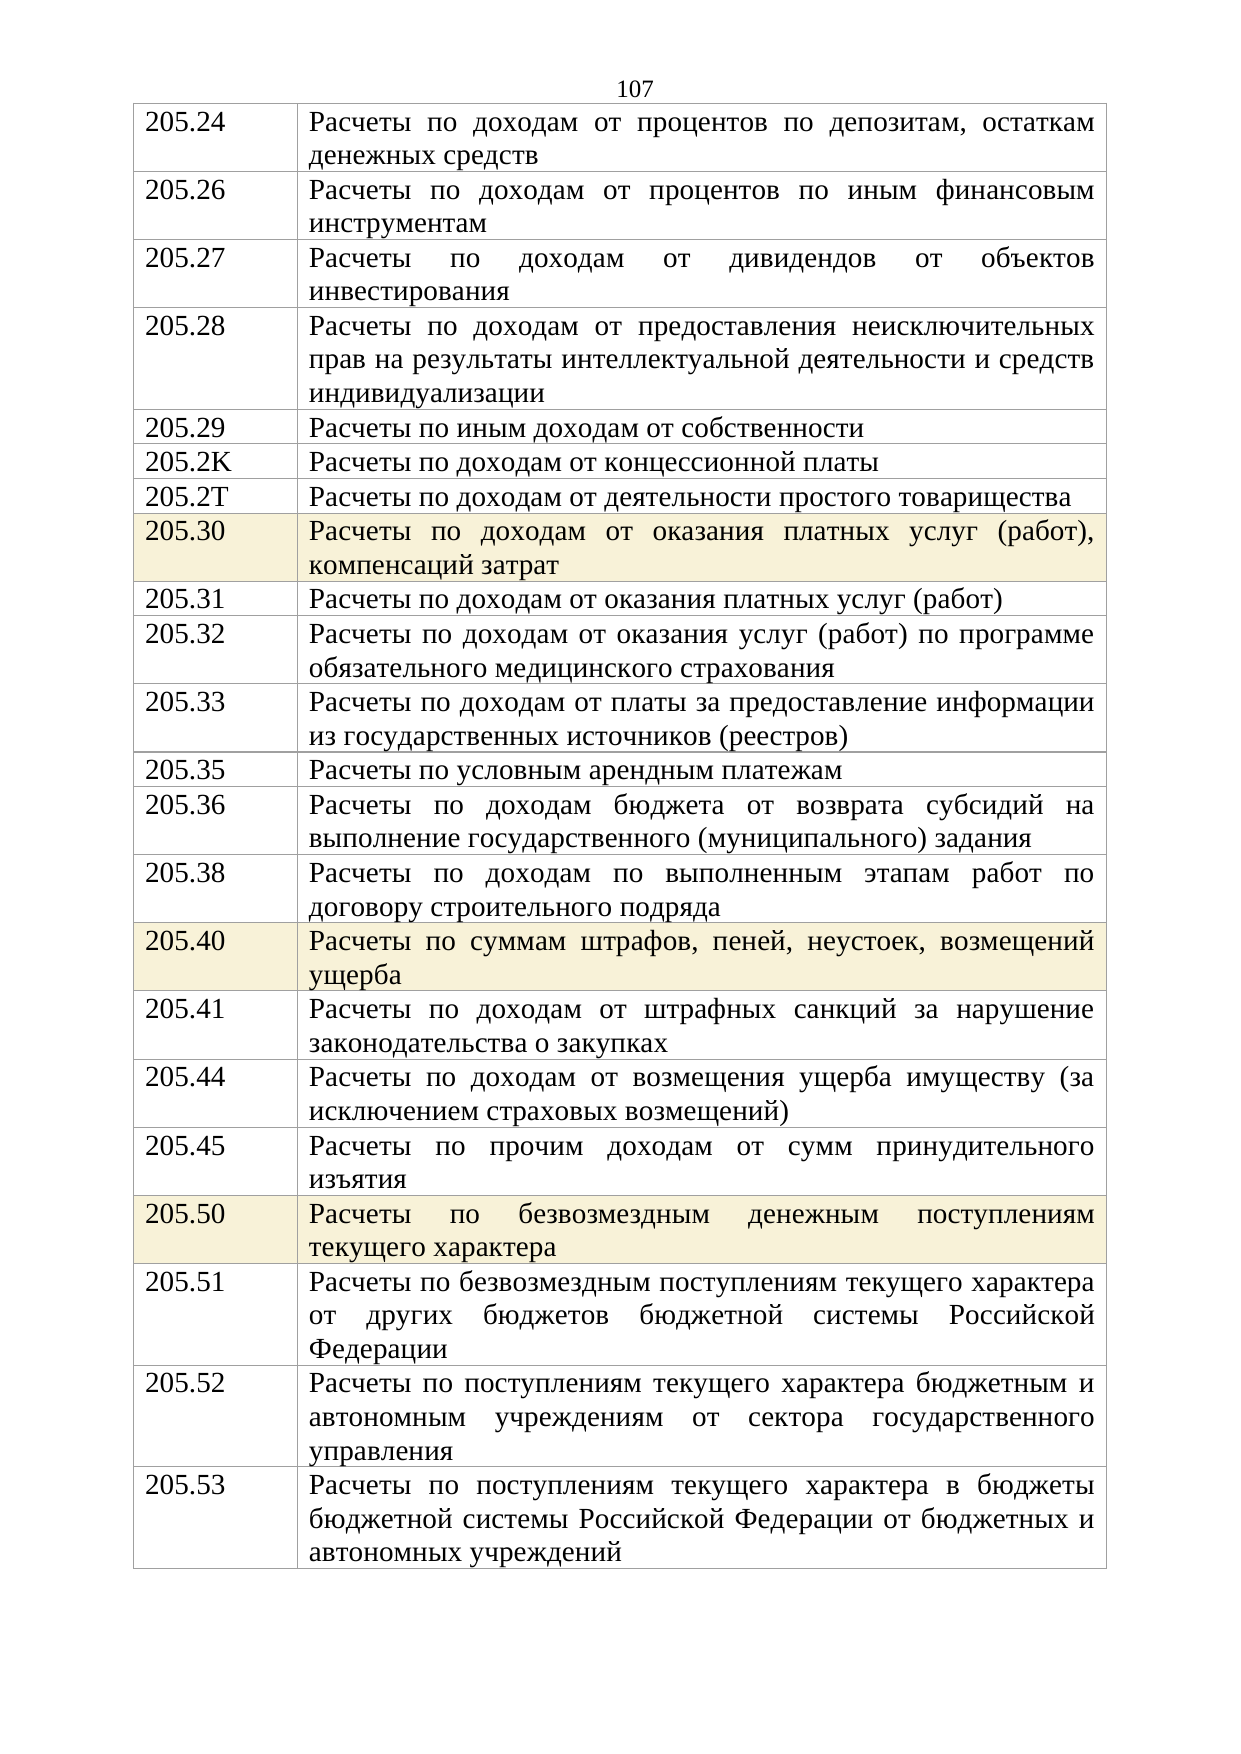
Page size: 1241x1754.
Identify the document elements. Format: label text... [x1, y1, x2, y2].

table_cell 205.45 [134, 1128, 297, 1195]
table_cell 205.29 [134, 410, 297, 443]
table_cell 205.53 [134, 1467, 297, 1568]
table_cell Расчеты по доходам от дивидендов от объектов инвестирования [298, 240, 1106, 307]
table_cell 205.31 [134, 582, 297, 615]
table_cell Расчеты по доходам от предоставления неисключительных прав на результаты интеллектуальной деятельности и средств индивидуализации [298, 308, 1106, 409]
table_cell 205.27 [134, 240, 297, 307]
table_cell Расчеты по доходам от процентов по депозитам, остаткам денежных средств [298, 104, 1106, 171]
table_cell Расчеты по поступлениям текущего характера в бюджеты бюджетной системы Российской Федерации от бюджетных и автономных учреждений [298, 1467, 1106, 1568]
table_cell 205.28 [134, 308, 297, 409]
table_cell 205.24 [134, 104, 297, 171]
table_cell Расчеты по доходам от штрафных санкций за нарушение законодательства о закупках [298, 991, 1106, 1058]
table_cell Расчеты по доходам от возмещения ущерба имуществу (за исключением страховых возмещений) [298, 1060, 1106, 1127]
table_cell Расчеты по доходам от процентов по иным финансовым инструментам [298, 172, 1106, 239]
table_cell 205.41 [134, 991, 297, 1058]
table_cell Расчеты по поступлениям текущего характера бюджетным и автономным учреждениям от сектора государственного управления [298, 1366, 1106, 1466]
table_cell 205.33 [134, 684, 297, 751]
table_cell 205.40 [134, 923, 297, 990]
table_cell Расчеты по безвозмездным поступлениям текущего характера от других бюджетов бюджетной системы Российской Федерации [298, 1264, 1106, 1364]
table_cell 205.38 [134, 855, 297, 922]
table_cell Расчеты по прочим доходам от сумм принудительного изъятия [298, 1128, 1106, 1195]
table_cell Расчеты по доходам бюджета от возврата субсидий на выполнение государственного (муниципального) задания [298, 787, 1106, 854]
table_cell Расчеты по условным арендным платежам [298, 753, 1106, 786]
table_cell Расчеты по доходам от оказания платных услуг (работ) [298, 582, 1106, 615]
table_cell 205.35 [134, 753, 297, 786]
table_cell 205.44 [134, 1060, 297, 1127]
table_cell Расчеты по доходам от концессионной платы [298, 444, 1106, 478]
table_cell 205.51 [134, 1264, 297, 1364]
table_cell Расчеты по доходам от деятельности простого товарищества [298, 479, 1106, 512]
table_cell 205.52 [134, 1366, 297, 1466]
table_cell Расчеты по доходам от оказания услуг (работ) по программе обязательного медицинского страхования [298, 616, 1106, 683]
table_cell 205.32 [134, 616, 297, 683]
table_cell Расчеты по суммам штрафов, пеней, неустоек, возмещений ущерба [298, 923, 1106, 990]
table_cell 205.30 [134, 514, 297, 581]
table_cell 205.2T [134, 479, 297, 512]
table_cell 205.36 [134, 787, 297, 854]
table_cell Расчеты по доходам от оказания платных услуг (работ), компенсаций затрат [298, 514, 1106, 581]
table_cell 205.26 [134, 172, 297, 239]
table_cell 205.50 [134, 1196, 297, 1263]
table_cell 205.2K [134, 444, 297, 478]
table_cell Расчеты по иным доходам от собственности [298, 410, 1106, 443]
table_cell Расчеты по безвозмездным денежным поступлениям текущего характера [298, 1196, 1106, 1263]
table_cell Расчеты по доходам от платы за предоставление информации из государственных источников (реестров) [298, 684, 1106, 751]
table_cell Расчеты по доходам по выполненным этапам работ по договору строительного подряда [298, 855, 1106, 922]
